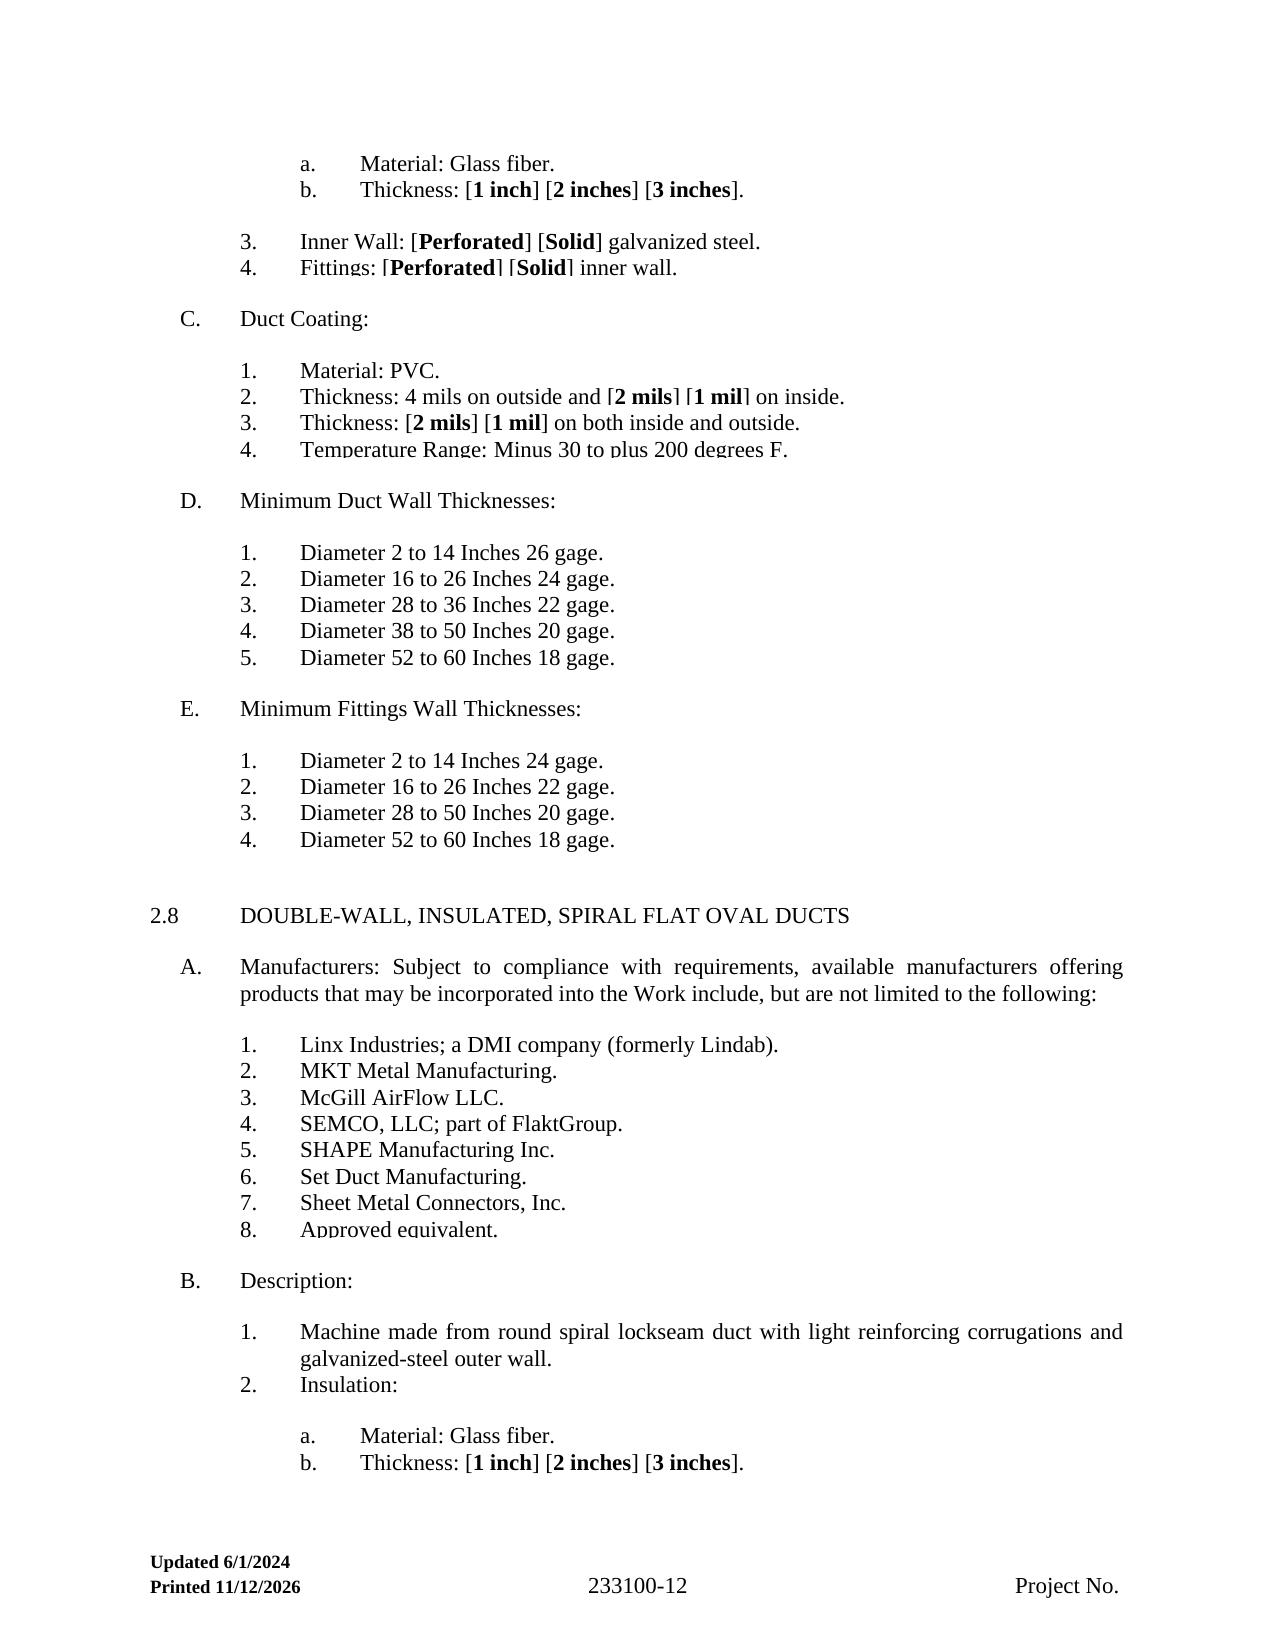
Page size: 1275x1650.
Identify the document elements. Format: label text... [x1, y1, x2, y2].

text Diameter 28 to 36 Inches 22 gage. [240, 591, 1125, 618]
text Diameter 52 to 60 Inches 18 gage. [240, 826, 1125, 852]
text Insulation: [240, 1371, 1125, 1397]
text Material: Glass fiber. [300, 150, 1125, 176]
text Fittings: [Perforated] [Solid] inner wall. [240, 254, 1125, 276]
text Thickness: [1 inch] [2 inches] [3 inches]. [300, 1449, 1125, 1475]
text Inner Wall: [Perforated] [Solid] galvanized steel. [240, 228, 1125, 254]
text Diameter 16 to 26 Inches 24 gage. [240, 565, 1125, 591]
text Diameter 2 to 14 Inches 24 gage. [240, 747, 1125, 773]
text Thickness: [1 inch] [2 inches] [3 inches]. [300, 176, 1125, 203]
text Diameter 16 to 26 Inches 22 gage. [240, 773, 1125, 799]
text SEMCO, LLC; part of FlaktGroup. [240, 1110, 1125, 1137]
text Duct Coating: [180, 305, 1125, 332]
text Material: Glass fiber. [300, 1422, 1125, 1449]
text Approved equivalent. [240, 1216, 1125, 1238]
text Temperature Range: Minus 30 to plus 200 degrees F. [240, 436, 1125, 458]
text Linx Industries; a DMI company (formerly Lindab). [240, 1031, 1125, 1057]
text Diameter 2 to 14 Inches 26 gage. [240, 538, 1125, 565]
text SHAPE Manufacturing Inc. [240, 1137, 1125, 1163]
text DOUBLE-WALL, INSULATED, SPIRAL FLAT OVAL DUCTS [150, 902, 1125, 928]
text MKT Metal Manufacturing. [240, 1057, 1125, 1084]
text Diameter 28 to 50 Inches 20 gage. [240, 799, 1125, 826]
text Minimum Fittings Wall Thicknesses: [180, 695, 1125, 722]
text Diameter 38 to 50 Inches 20 gage. [240, 618, 1125, 644]
text Machine made from round spiral lockseam duct with light reinforcing corrugations and galvanized-steel outer wall. [240, 1318, 1125, 1371]
text Diameter 52 to 60 Inches 18 gage. [240, 644, 1125, 670]
text Thickness: [2 mils] [1 mil] on both inside and outside. [240, 409, 1125, 436]
text Thickness: 4 mils on outside and [2 mils] [1 mil] on inside. [240, 383, 1125, 405]
text Minimum Duct Wall Thicknesses: [180, 487, 1125, 513]
text Sheet Metal Connectors, Inc. [240, 1189, 1125, 1216]
text Set Duct Manufacturing. [240, 1163, 1125, 1189]
text Description: [180, 1267, 1125, 1293]
text Material: PVC. [240, 357, 1125, 383]
text McGill AirFlow LLC. [240, 1084, 1125, 1110]
text Manufacturers: Subject to compliance with requirements, available manufacturers offering products that may be incorporated into the Work include, but are not limited to the following: [180, 953, 1125, 1006]
